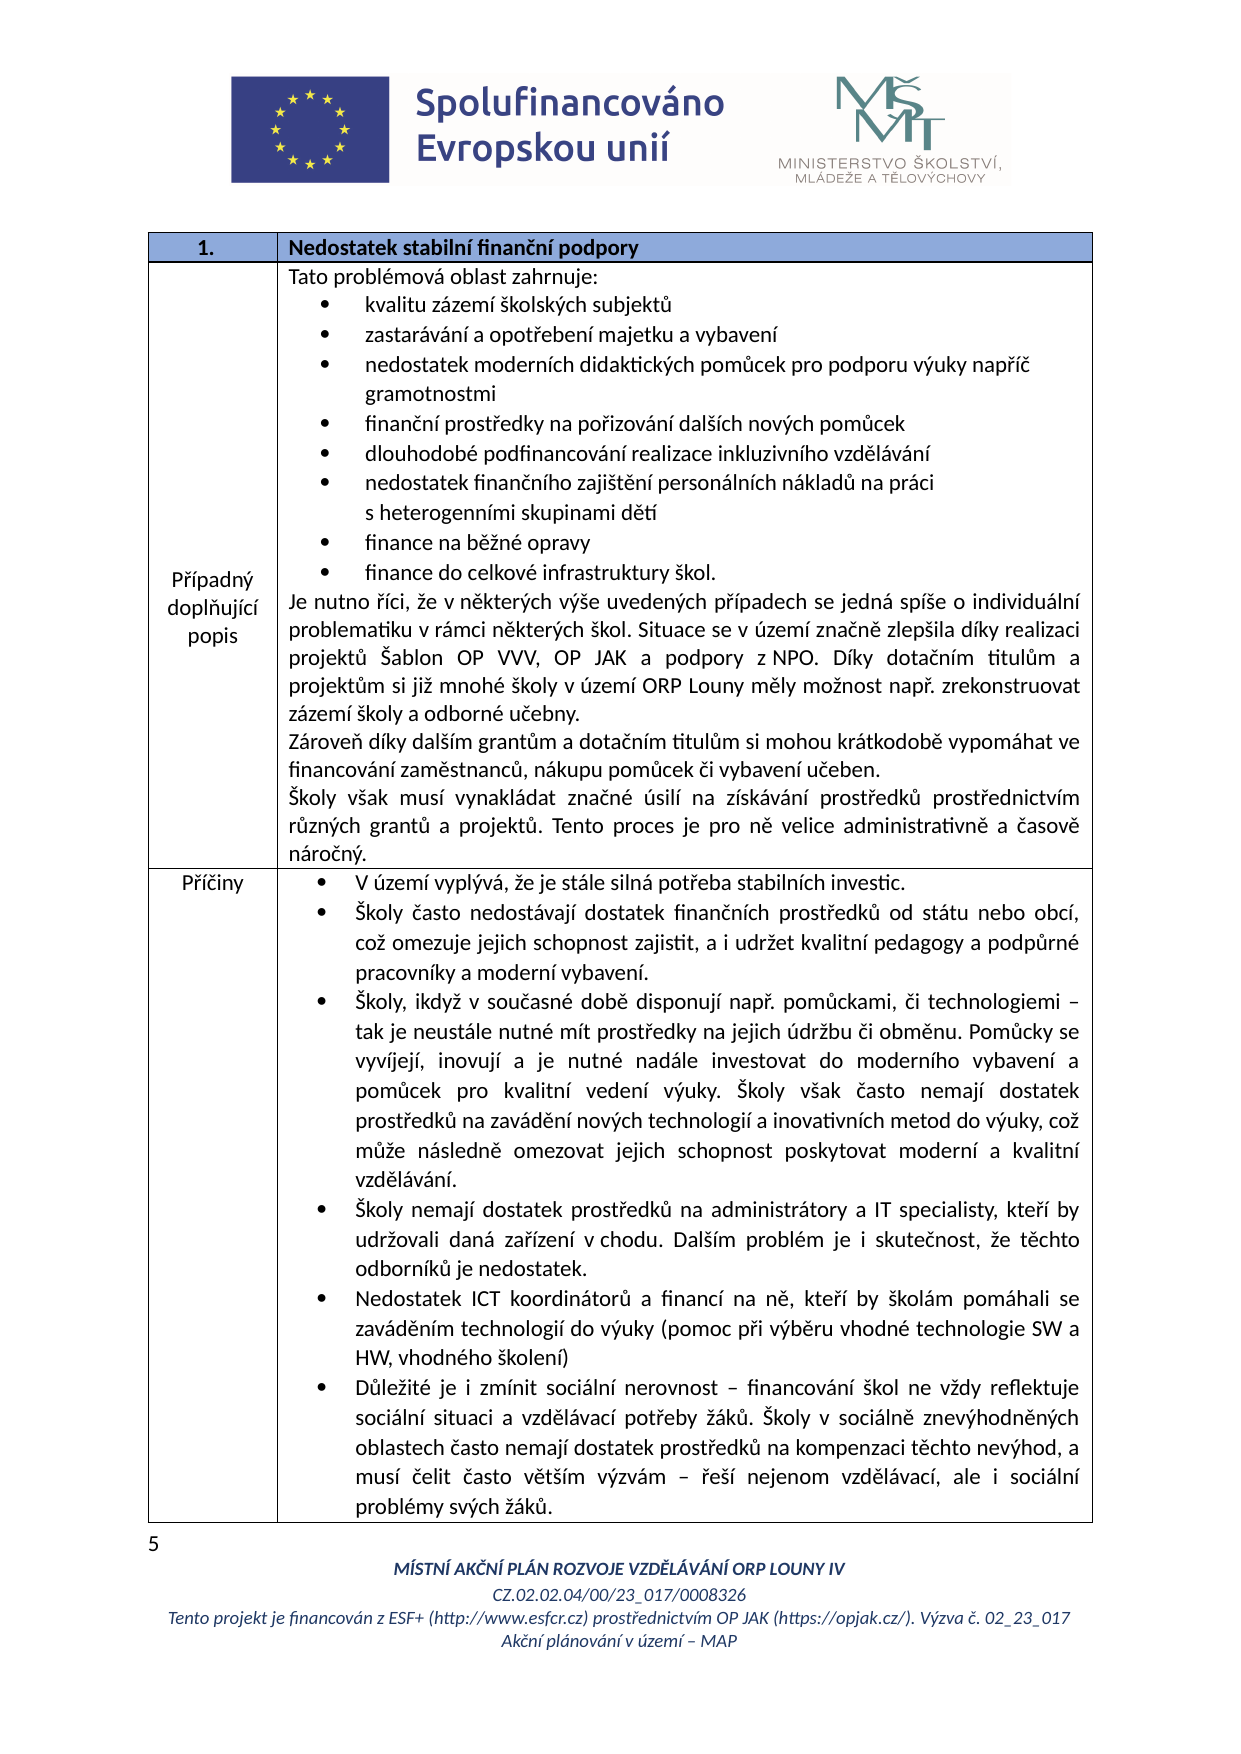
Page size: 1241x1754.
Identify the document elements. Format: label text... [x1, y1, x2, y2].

table_cell Případný doplňující popis [149, 263, 277, 867]
table_header [149, 233, 277, 261]
table_cell Příčiny [149, 869, 277, 1522]
table_cell Tato problémová oblast zahrnuje: kvalitu zázemí školských subjektů zastarávání a opotřebení majetku a vybavení nedostatek moderních didaktických pomůcek pro podporu výuky napříč gramotnostmi finanční prostředky na pořizování dalších nových pomůcek dlouhodobé podfinancování realizace inkluzivního vzdělávání nedostatek finančního zajištění personálních nákladů na práci s heterogenními skupinami dětí finance na běžné opravy finance do celkové infrastruktury škol. Je nutno říci, že v některých výše uvedených případech se jedná spíše o individuální problematiku v rámci některých škol. Situace se v území značně zlepšila díky realizaci projektů Šablon OP VVV, OP JAK a podpory z NPO. Díky dotačním titulům a projektům si již mnohé školy v území ORP Louny měly možnost např. zrekonstruovat zázemí školy a odborné učebny. Zároveň díky dalším grantům a dotačním titulům si mohou krátkodobě vypomáhat ve financování zaměstnanců, nákupu pomůcek či vybavení učeben. Školy však musí vynakládat značné úsilí na získávání prostředků prostřednictvím různých grantů a projektů. Tento proces je pro ně velice administrativně a časově náročný. [278, 263, 1092, 867]
picture [228, 73, 1012, 186]
table_header Nedostatek stabilní finanční podpory [278, 233, 1092, 261]
